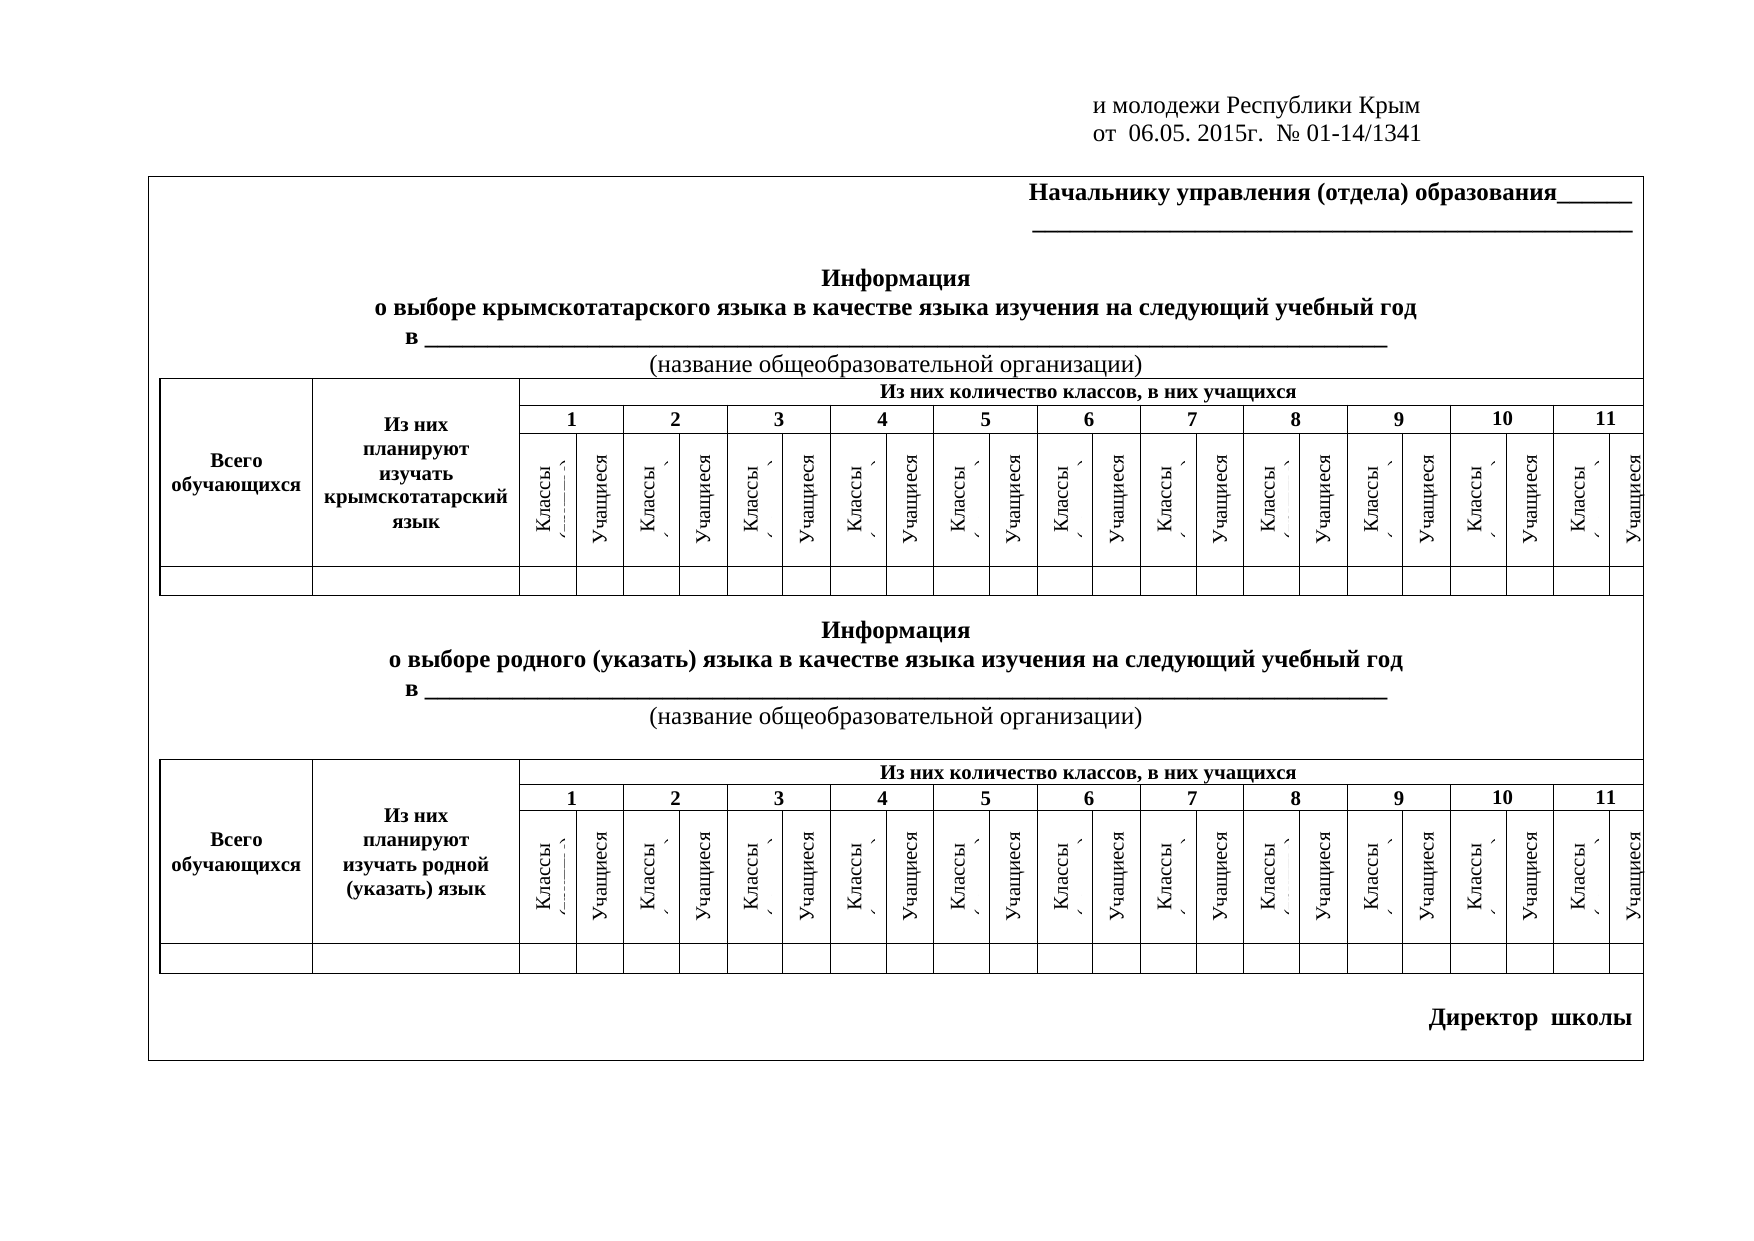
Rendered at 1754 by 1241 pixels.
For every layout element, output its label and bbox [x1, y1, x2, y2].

table_cell [136, 89, 1654, 1061]
